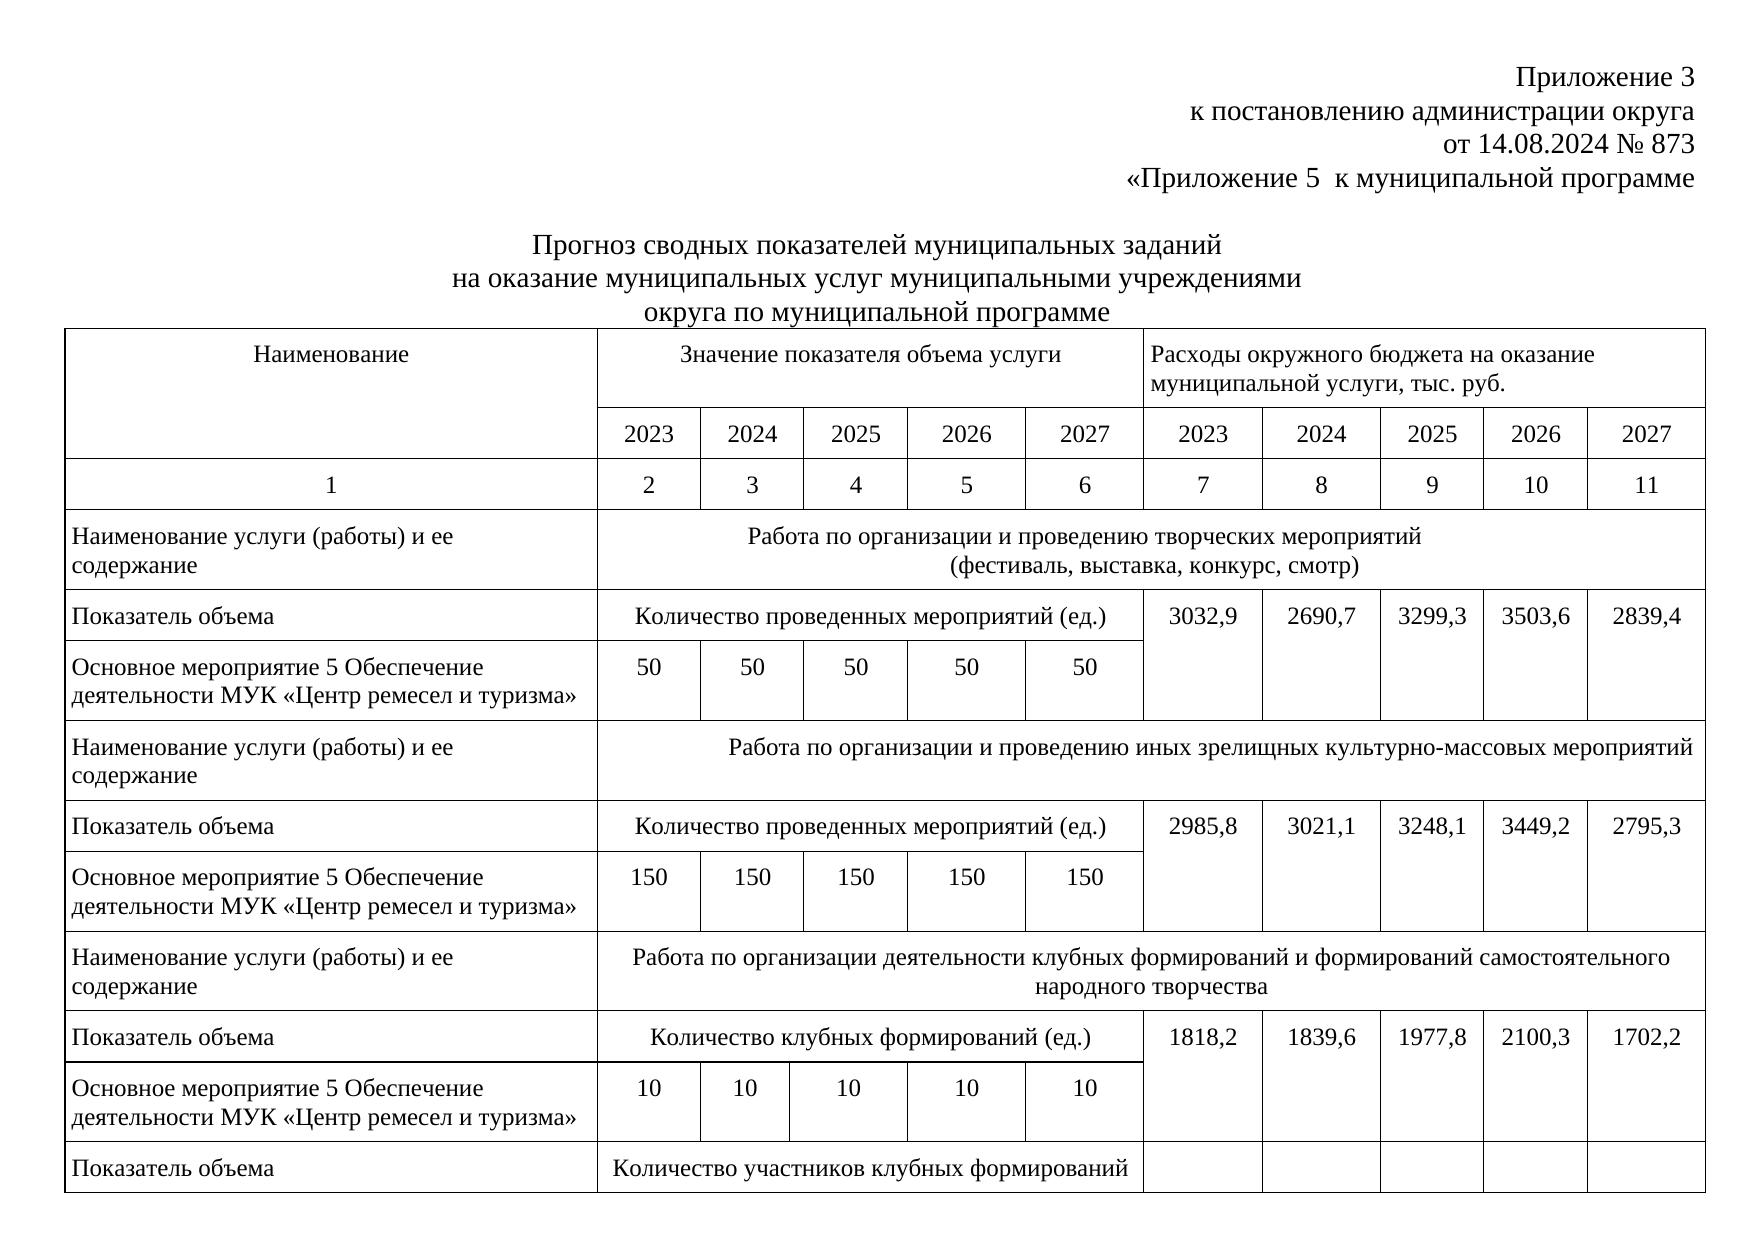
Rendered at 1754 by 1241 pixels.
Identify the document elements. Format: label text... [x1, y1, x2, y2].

table_cell 10 [598, 1063, 700, 1141]
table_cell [66, 1063, 597, 1141]
text «Приложение 5 к муниципальной программе [59, 160, 1695, 193]
table_cell 150 [701, 852, 803, 931]
table_cell 2795,3 [1588, 801, 1705, 931]
table_cell Количество участников клубных формирований [598, 1142, 1143, 1192]
table_cell [1381, 1142, 1483, 1192]
table_cell 2027 [1026, 408, 1143, 458]
table_cell Работа по организации деятельности клубных формирований и формирований самостоятельного народного творчества [598, 932, 1705, 1010]
text на оказание муниципальных услуг муниципальными учреждениями [59, 260, 1695, 294]
table_cell 3503,6 [1484, 590, 1587, 720]
table_cell 1839,6 [1263, 1011, 1380, 1141]
table_cell 4 [804, 459, 907, 509]
table_cell 9 [1381, 459, 1483, 509]
table_cell 150 [908, 852, 1025, 931]
table_cell 2027 [1588, 408, 1705, 458]
table_cell 50 [1026, 641, 1143, 720]
table_cell 1977,8 [1381, 1011, 1483, 1141]
table_cell Показатель объема [66, 1011, 597, 1061]
table_cell Количество проведенных мероприятий (ед.) [598, 801, 1143, 851]
table_cell 2023 [1144, 408, 1262, 458]
table_cell 50 [701, 641, 803, 720]
table_cell 3032,9 [1144, 590, 1262, 720]
table_cell 5 [908, 459, 1025, 509]
table_cell [1263, 1142, 1380, 1192]
table_cell 50 [804, 641, 907, 720]
table_cell Наименование услуги (работы) и ее содержание [66, 510, 597, 589]
table_cell 2985,8 [1144, 801, 1262, 931]
table_cell 10 [790, 1063, 907, 1141]
table_cell 10 [908, 1063, 1025, 1141]
table_cell 1818,2 [1144, 1011, 1262, 1141]
table_cell [1144, 1142, 1262, 1192]
table_cell 2026 [908, 408, 1025, 458]
text от 14.08.2024 № 873 [59, 126, 1695, 160]
table_cell Основное мероприятие 5 Обеспечение деятельности МУК «Центр ремесел и туризма» [66, 852, 597, 931]
table_cell 7 [1144, 459, 1262, 509]
table_cell 2 [598, 459, 700, 509]
table_cell 3021,1 [1263, 801, 1380, 931]
table_cell 10 [701, 1063, 789, 1141]
text к постановлению администрации округа [59, 93, 1695, 126]
table_cell 2023 [598, 408, 700, 458]
table_header Наименование [66, 329, 597, 458]
table_cell Наименование услуги (работы) и ее содержание [66, 932, 597, 1010]
table_cell 6 [1026, 459, 1143, 509]
table_cell 10 [1026, 1063, 1143, 1141]
table_cell 3449,2 [1484, 801, 1587, 931]
table_cell 2024 [1263, 408, 1380, 458]
table_cell 150 [598, 852, 700, 931]
table_cell 150 [1026, 852, 1143, 931]
table_cell 2100,3 [1484, 1011, 1587, 1141]
table_cell Наименование услуги (работы) и ее содержание [66, 721, 597, 800]
table_cell 2024 [701, 408, 803, 458]
table_cell 8 [1263, 459, 1380, 509]
table_cell Показатель объема [66, 1142, 597, 1192]
table_cell 10 [1484, 459, 1587, 509]
table_cell Работа по организации и проведению творческих мероприятий (фестиваль, выставка, конкурс, смотр) [598, 510, 1705, 589]
table_cell 3 [701, 459, 803, 509]
table_cell 150 [804, 852, 907, 931]
table_cell 50 [598, 641, 700, 720]
table_cell Показатель объема [66, 590, 597, 640]
table_header Значение показателя объема услуги [598, 329, 1143, 407]
table_cell 1 [66, 459, 597, 509]
table_cell [1484, 1142, 1587, 1192]
table_cell Количество проведенных мероприятий (ед.) [598, 590, 1143, 640]
table_cell 1702,2 [1588, 1011, 1705, 1141]
table_cell [1588, 1142, 1705, 1192]
text Приложение 3 [59, 59, 1695, 93]
table_cell 2026 [1484, 408, 1587, 458]
table_cell 2025 [804, 408, 907, 458]
table_cell Основное мероприятие 5 Обеспечение деятельности МУК «Центр ремесел и туризма» [66, 641, 597, 720]
table_cell 2690,7 [1263, 590, 1380, 720]
table_cell Работа по организации и проведению иных зрелищных культурно-массовых мероприятий [598, 721, 1705, 800]
table_cell Показатель объема [66, 801, 597, 851]
text Прогноз сводных показателей муниципальных заданий [59, 227, 1695, 260]
table_cell 3248,1 [1381, 801, 1483, 931]
text округа по муниципальной программе [59, 294, 1695, 327]
table_cell 3299,3 [1381, 590, 1483, 720]
table_cell 50 [908, 641, 1025, 720]
table_header Расходы окружного бюджета на оказание муниципальной услуги, тыс. руб. [1144, 329, 1705, 407]
table_cell 2025 [1381, 408, 1483, 458]
table_cell 11 [1588, 459, 1705, 509]
table_cell Количество клубных формирований (ед.) [598, 1011, 1143, 1061]
table_cell 2839,4 [1588, 590, 1705, 720]
